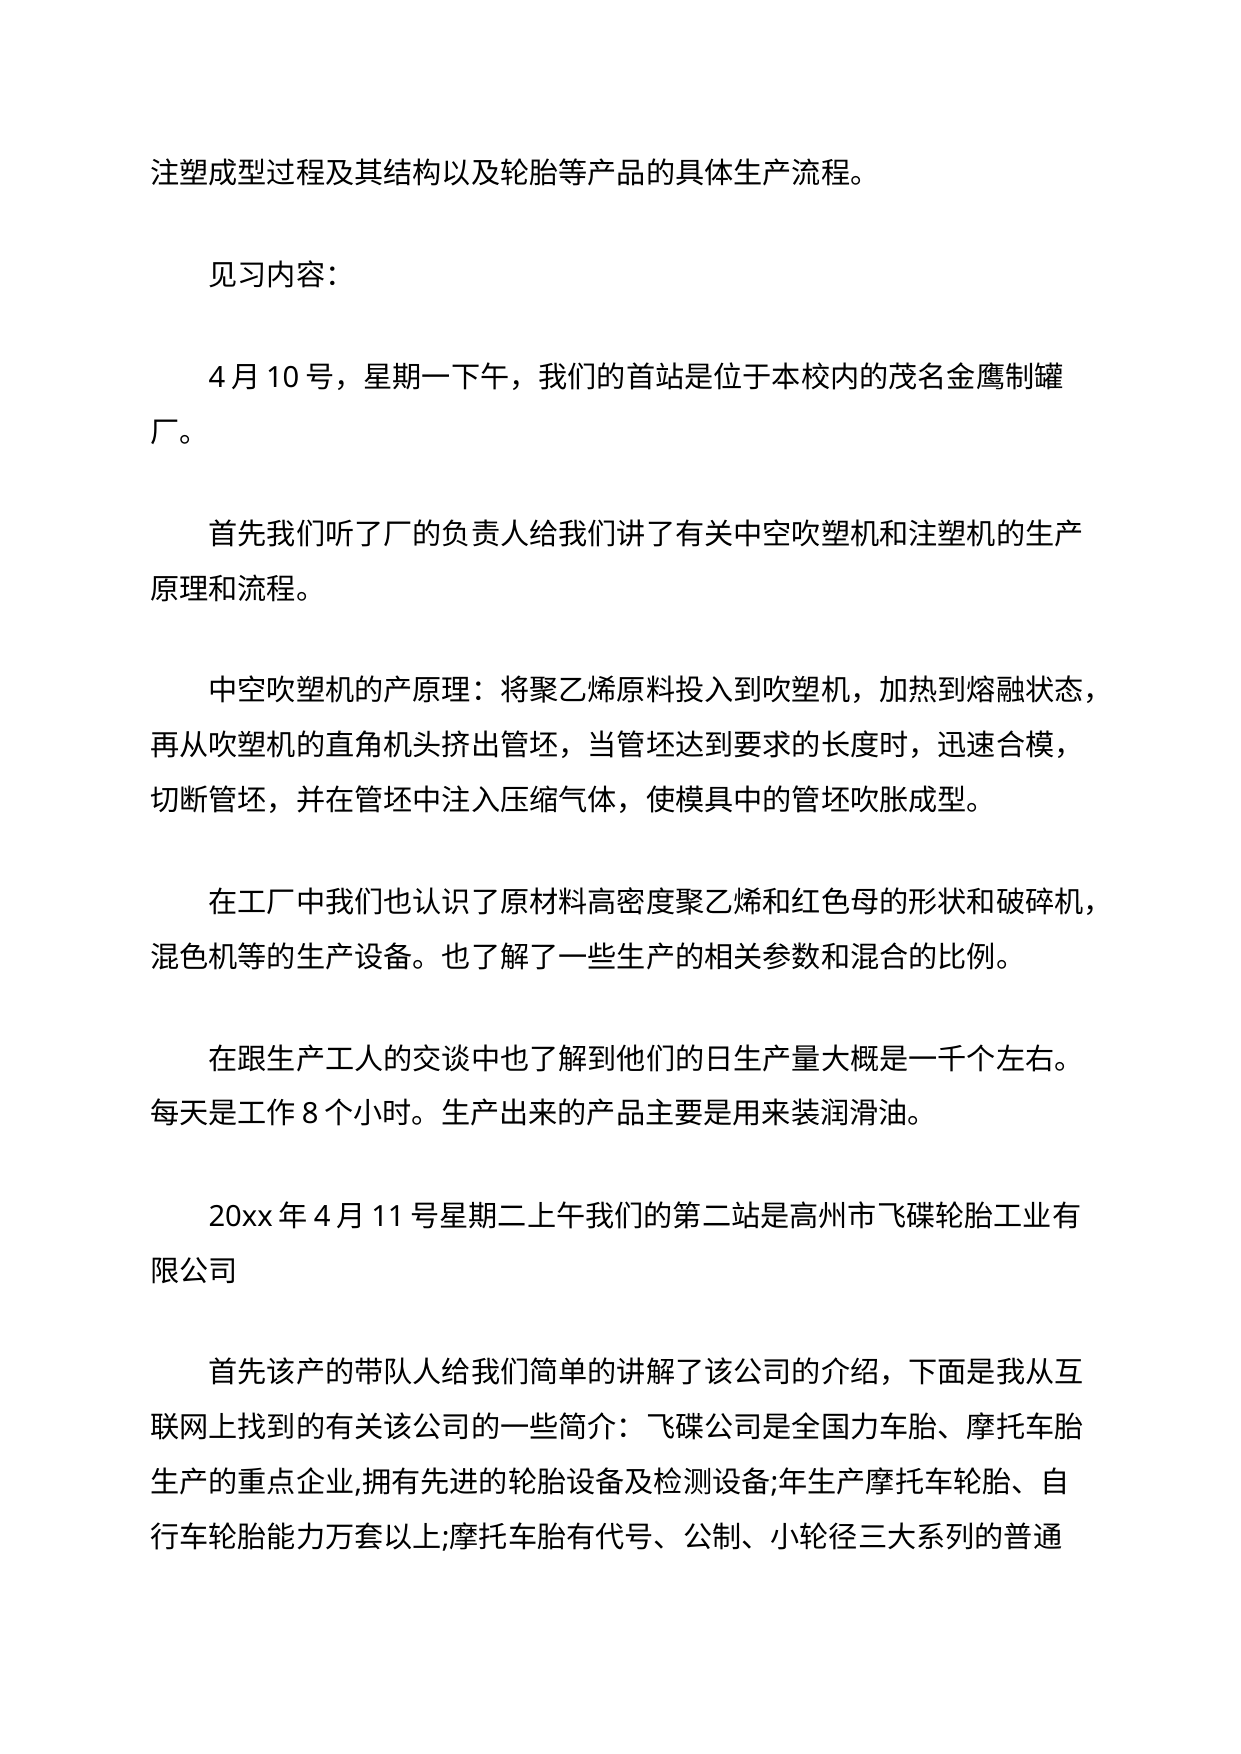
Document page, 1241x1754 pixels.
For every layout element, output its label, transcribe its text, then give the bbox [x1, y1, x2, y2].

text 20xx年4月11号星期二上午我们的第二站是高州市飞碟轮胎工业有限公司 [150, 1192, 1090, 1289]
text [150, 1349, 1090, 1556]
text 在跟生产工人的交谈中也了解到他们的日生产量大概是一千个左右。每天是工作8个小时。生产出来的产品主要是用来装润滑油。 [150, 1035, 1090, 1132]
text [150, 150, 1090, 192]
text 在工厂中我们也认识了原材料高密度聚乙烯和红色母的形状和破碎机，混色机等的生产设备。也了解了一些生产的相关参数和混合的比例。 [150, 878, 1090, 976]
text 中空吹塑机的产原理：将聚乙烯原料投入到吹塑机，加热到熔融状态，再从吹塑机的直角机头挤出管坯，当管坯达到要求的长度时，迅速合模，切断管坯，并在管坯中注入压缩气体，使模具中的管坯吹胀成型。 [150, 667, 1090, 819]
text 首先我们听了厂的负责人给我们讲了有关中空吹塑机和注塑机的生产原理和流程。 [150, 510, 1090, 607]
text 见习内容： [150, 252, 1090, 294]
text 4月10号，星期一下午，我们的首站是位于本校内的茂名金鹰制罐厂。 [150, 353, 1090, 451]
